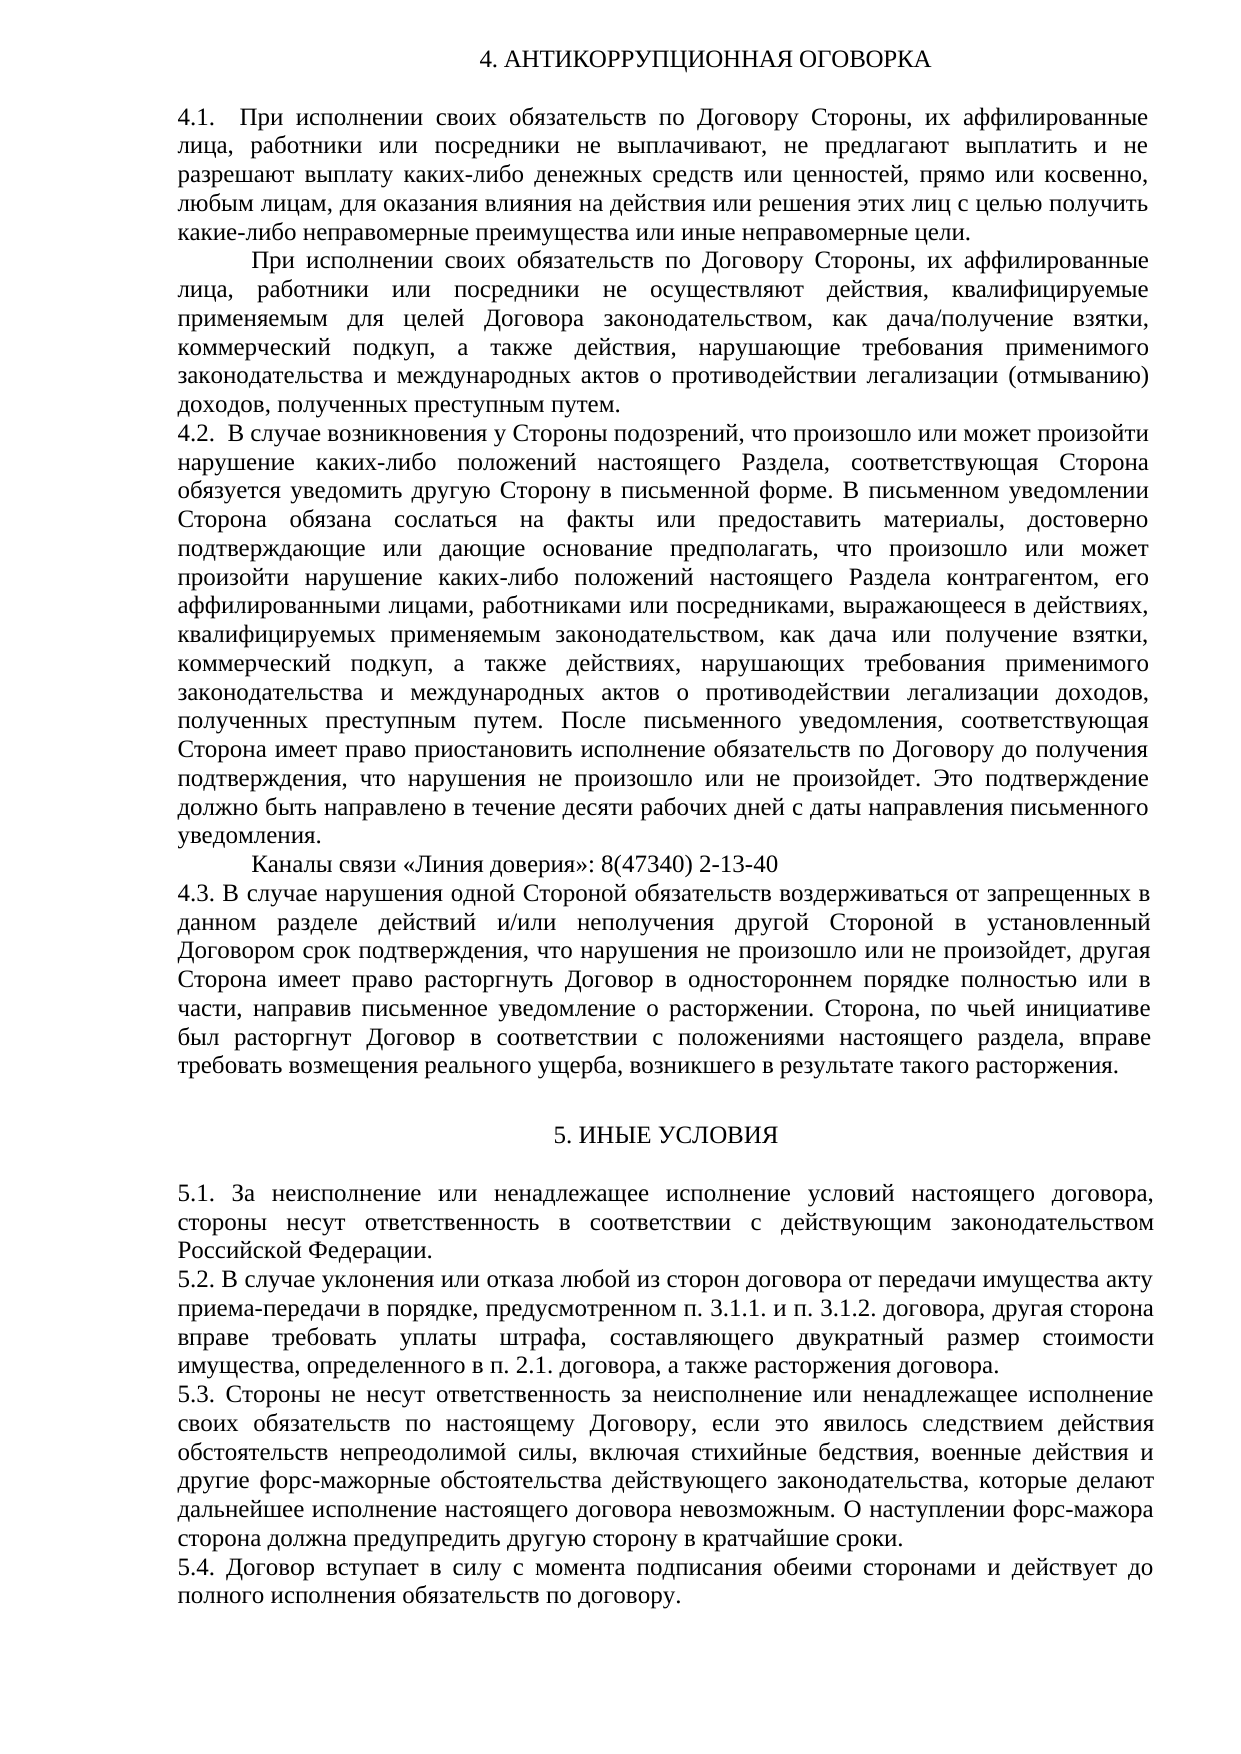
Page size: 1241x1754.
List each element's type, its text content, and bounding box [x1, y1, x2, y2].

text 5.2. В случае уклонения или отказа любой из сторон договора от передачи имущества акту приема-передачи в порядке, предусмотренном п. 3.1.1. и п. 3.1.2. договора, другая сторона вправе требовать уплаты штрафа, составляющего двукратный размер стоимости имущества, определенного в п. 2.1. договора, а также расторжения договора. [177, 1264, 1155, 1379]
text 5. ИНЫЕ УСЛОВИЯ [177, 1121, 1155, 1149]
text При исполнении своих обязательств по Договору Стороны, их аффилированные лица, работники или посредники не осуществляют действия, квалифицируемые применяемым для целей Договора законодательством, как дача/получение взятки, коммерческий подкуп, а также действия, нарушающие требования применимого законодательства и международных актов о противодействии легализации (отмыванию) доходов, полученных преступным путем. [177, 246, 1150, 418]
text Каналы связи «Линия доверия»: 8(47340) 2-13-40 [177, 849, 1150, 878]
text 5.1. За неисполнение или ненадлежащее исполнение условий настоящего договора, стороны несут ответственность в соответствии с действующим законодательством Российской Федерации. [177, 1178, 1155, 1264]
text 5.3. Стороны не несут ответственность за неисполнение или ненадлежащее исполнение своих обязательств по настоящему Договору, если это явилось следствием действия обстоятельств непреодолимой силы, включая стихийные бедствия, военные действия и другие форс-мажорные обстоятельства действующего законодательства, которые делают дальнейшее исполнение настоящего договора невозможным. О наступлении форс-мажора сторона должна предупредить другую сторону в кратчайшие сроки. [177, 1379, 1155, 1552]
text 4.1. При исполнении своих обязательств по Договору Стороны, их аффилированные лица, работники или посредники не выплачивают, не предлагают выплатить и не разрешают выплату каких-либо денежных средств или ценностей, прямо или косвенно, любым лицам, для оказания влияния на действия или решения этих лиц с целью получить какие-либо неправомерные преимущества или иные неправомерные цели. [177, 102, 1150, 246]
text 5.4. Договор вступает в силу с момента подписания обеими сторонами и действует до полного исполнения обязательств по договору. [177, 1552, 1155, 1609]
text 4.3. В случае нарушения одной Стороной обязательств воздерживаться от запрещенных в данном разделе действий и/или неполучения другой Стороной в установленный Договором срок подтверждения, что нарушения не произошло или не произойдет, другая Сторона имеет право расторгнуть Договор в одностороннем порядке полностью или в части, направив письменное уведомление о расторжении. Сторона, по чьей инициативе был расторгнут Договор в соответствии с положениями настоящего раздела, вправе требовать возмещения реального ущерба, возникшего в результате такого расторжения. [177, 878, 1152, 1079]
text 4.2. В случае возникновения у Стороны подозрений, что произошло или может произойти нарушение каких-либо положений настоящего Раздела, соответствующая Сторона обязуется уведомить другую Сторону в письменной форме. В письменном уведомлении Сторона обязана сослаться на факты или предоставить материалы, достоверно подтверждающие или дающие основание предполагать, что произошло или может произойти нарушение каких-либо положений настоящего Раздела контрагентом, его аффилированными лицами, работниками или посредниками, выражающееся в действиях, квалифицируемых применяемым законодательством, как дача или получение взятки, коммерческий подкуп, а также действиях, нарушающих требования применимого законодательства и международных актов о противодействии легализации доходов, полученных преступным путем. После письменного уведомления, соответствующая Сторона имеет право приостановить исполнение обязательств по Договору до получения подтверждения, что нарушения не произошло или не произойдет. Это подтверждение должно быть направлено в течение десяти рабочих дней с даты направления письменного уведомления. [177, 418, 1150, 849]
text 4. АНТИКОРРУПЦИОННАЯ ОГОВОРКА [259, 44, 1152, 73]
